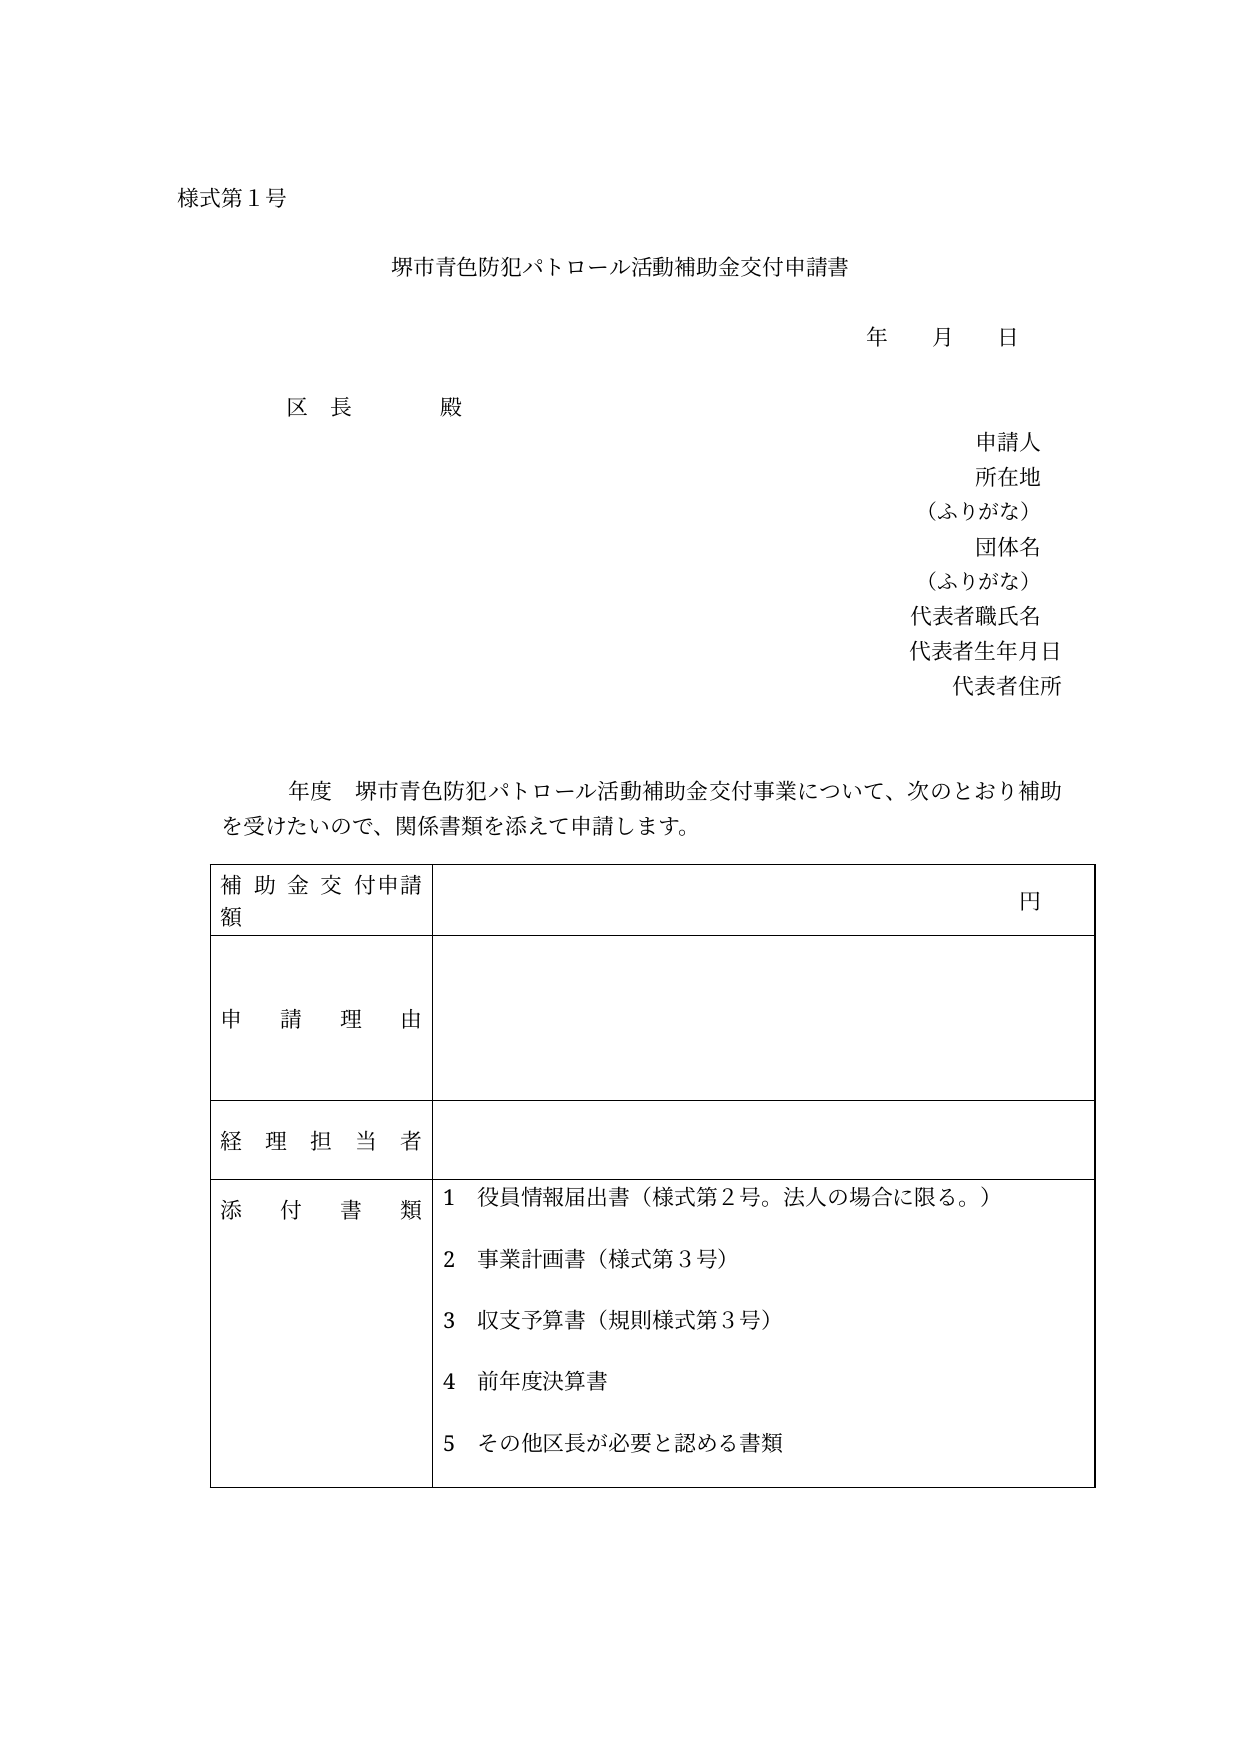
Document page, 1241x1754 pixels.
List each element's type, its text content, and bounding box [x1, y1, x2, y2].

text （ふりがな） [177, 493, 1041, 528]
table_cell [433, 1101, 1094, 1179]
text 様式第１号 [177, 179, 1063, 214]
table_header 円 [433, 865, 1094, 934]
text 申請人 [177, 423, 1041, 458]
text 年度 堺市青色防犯パトロール活動補助金交付事業について、次のとおり補助を受けたいので、関係書類を添えて申請します。 [177, 772, 1063, 842]
table_cell 経理担当者 [211, 1101, 432, 1179]
text 団体名 [177, 528, 1041, 563]
text 代表者職氏名 [177, 598, 1041, 633]
table_header 補助金交付申請額 [211, 865, 432, 934]
table_cell 申請理由 [211, 936, 432, 1100]
table_cell 1 役員情報届出書（様式第２号。法人の場合に限る。） 2 事業計画書（様式第３号） 3 収支予算書（規則様式第３号） 4 前年度決算書 5 その他区長が必要と認める書類 [433, 1180, 1094, 1487]
table_cell [433, 936, 1094, 1100]
text （ふりがな） [177, 563, 1041, 598]
text 代表者住所 [177, 668, 1062, 702]
text 代表者生年月日 [177, 633, 1062, 668]
table_cell 添付書類 [211, 1180, 432, 1487]
text 所在地 [177, 458, 1041, 493]
text 区 長 殿 [177, 388, 1063, 423]
text 堺市青色防犯パトロール活動補助金交付申請書 [177, 249, 1063, 284]
text 年 月 日 [177, 319, 1019, 353]
